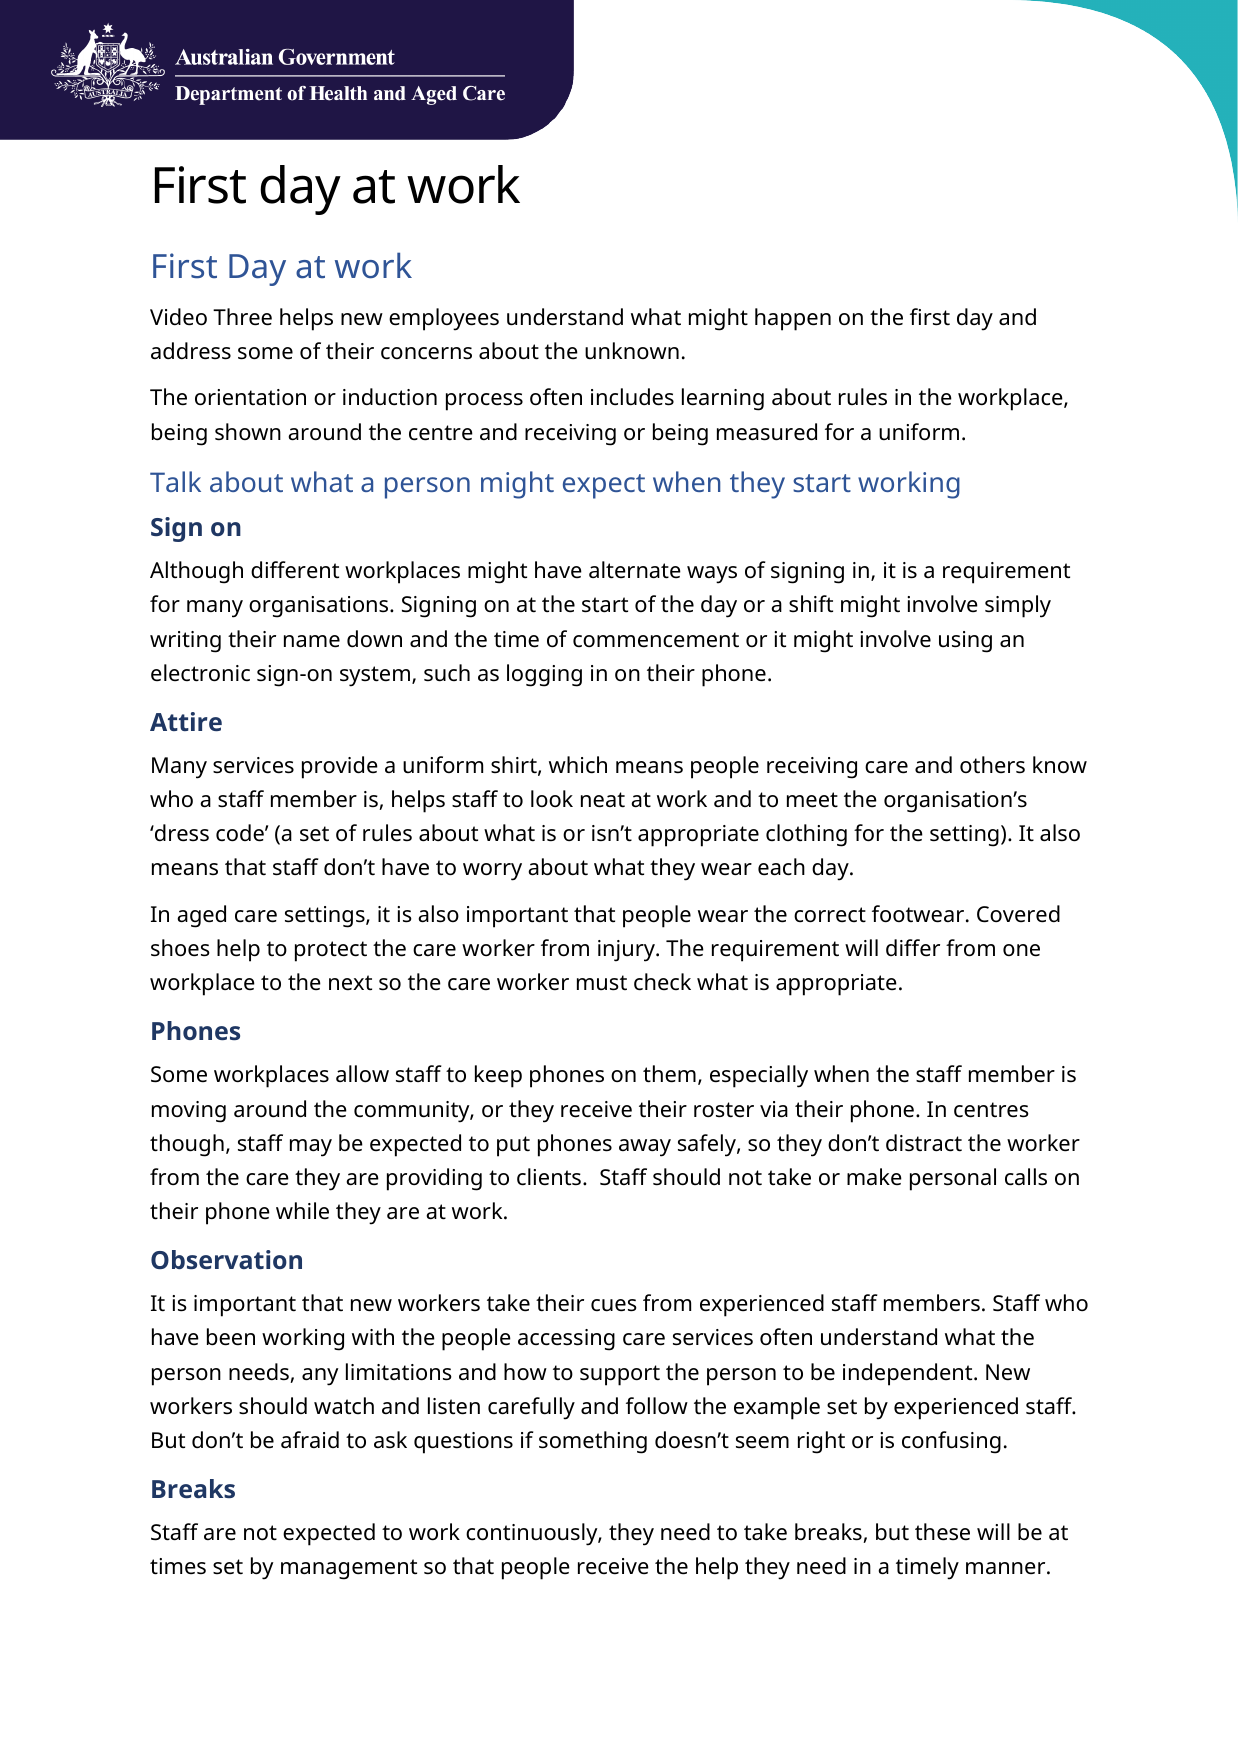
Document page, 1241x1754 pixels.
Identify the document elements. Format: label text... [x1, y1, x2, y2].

text It is important that new workers take their cues from experienced staff members. Staff who have been working with the people accessing care services often understand what the person needs, any limitations and how to support the person to be independent. New workers should watch and listen carefully and follow the example set by experienced staff. But don’t be afraid to ask questions if something doesn’t seem right or is confusing. [150, 1288, 1090, 1454]
subtitle Phones [150, 1014, 1090, 1048]
subtitle Sign on [150, 510, 1090, 544]
text In aged care settings, it is also important that people wear the correct footwear. Covered shoes help to protect the care worker from injury. The requirement will differ from one workplace to the next so the care worker must check what is appropriate. [150, 899, 1090, 997]
text Some workplaces allow staff to keep phones on them, especially when the staff member is moving around the community, or they receive their roster via their phone. In centres though, staff may be expected to put phones away safely, so they don’t distract the worker from the care they are providing to clients. Staff should not take or make personal calls on their phone while they are at work. [150, 1059, 1090, 1226]
subtitle Breaks [150, 1471, 1090, 1506]
subtitle Observation [150, 1243, 1090, 1277]
subtitle Talk about what a person might expect when they start working [150, 463, 1090, 500]
picture [1012, 0, 1238, 223]
text Video Three helps new employees understand what might happen on the first day and address some of their concerns about the unknown. [150, 302, 1090, 366]
text Although different workplaces might have alternate ways of signing in, it is a requirement for many organisations. Signing on at the start of the day or a shift might involve simply writing their name down and the time of commencement or it might involve using an electronic sign-on system, such as logging in on their phone. [150, 555, 1090, 687]
text The orientation or induction process often includes learning about rules in the workplace, being shown around the centre and receiving or being measured for a uniform. [150, 382, 1090, 446]
subtitle Attire [150, 704, 1090, 738]
title First day at work [150, 150, 1090, 218]
text Many services provide a uniform shirt, which means people receiving care and others know who a staff member is, helps staff to look neat at work and to meet the organisation’s ‘dress code’ (a set of rules about what is or isn’t appropriate clothing for the setting). It also means that staff don’t have to worry about what they wear each day. [150, 750, 1090, 882]
picture [0, 0, 574, 140]
subtitle First Day at work [150, 243, 1090, 288]
text Staff are not expected to work continuously, they need to take breaks, but these will be at times set by management so that people receive the help they need in a timely manner. [150, 1517, 1090, 1581]
